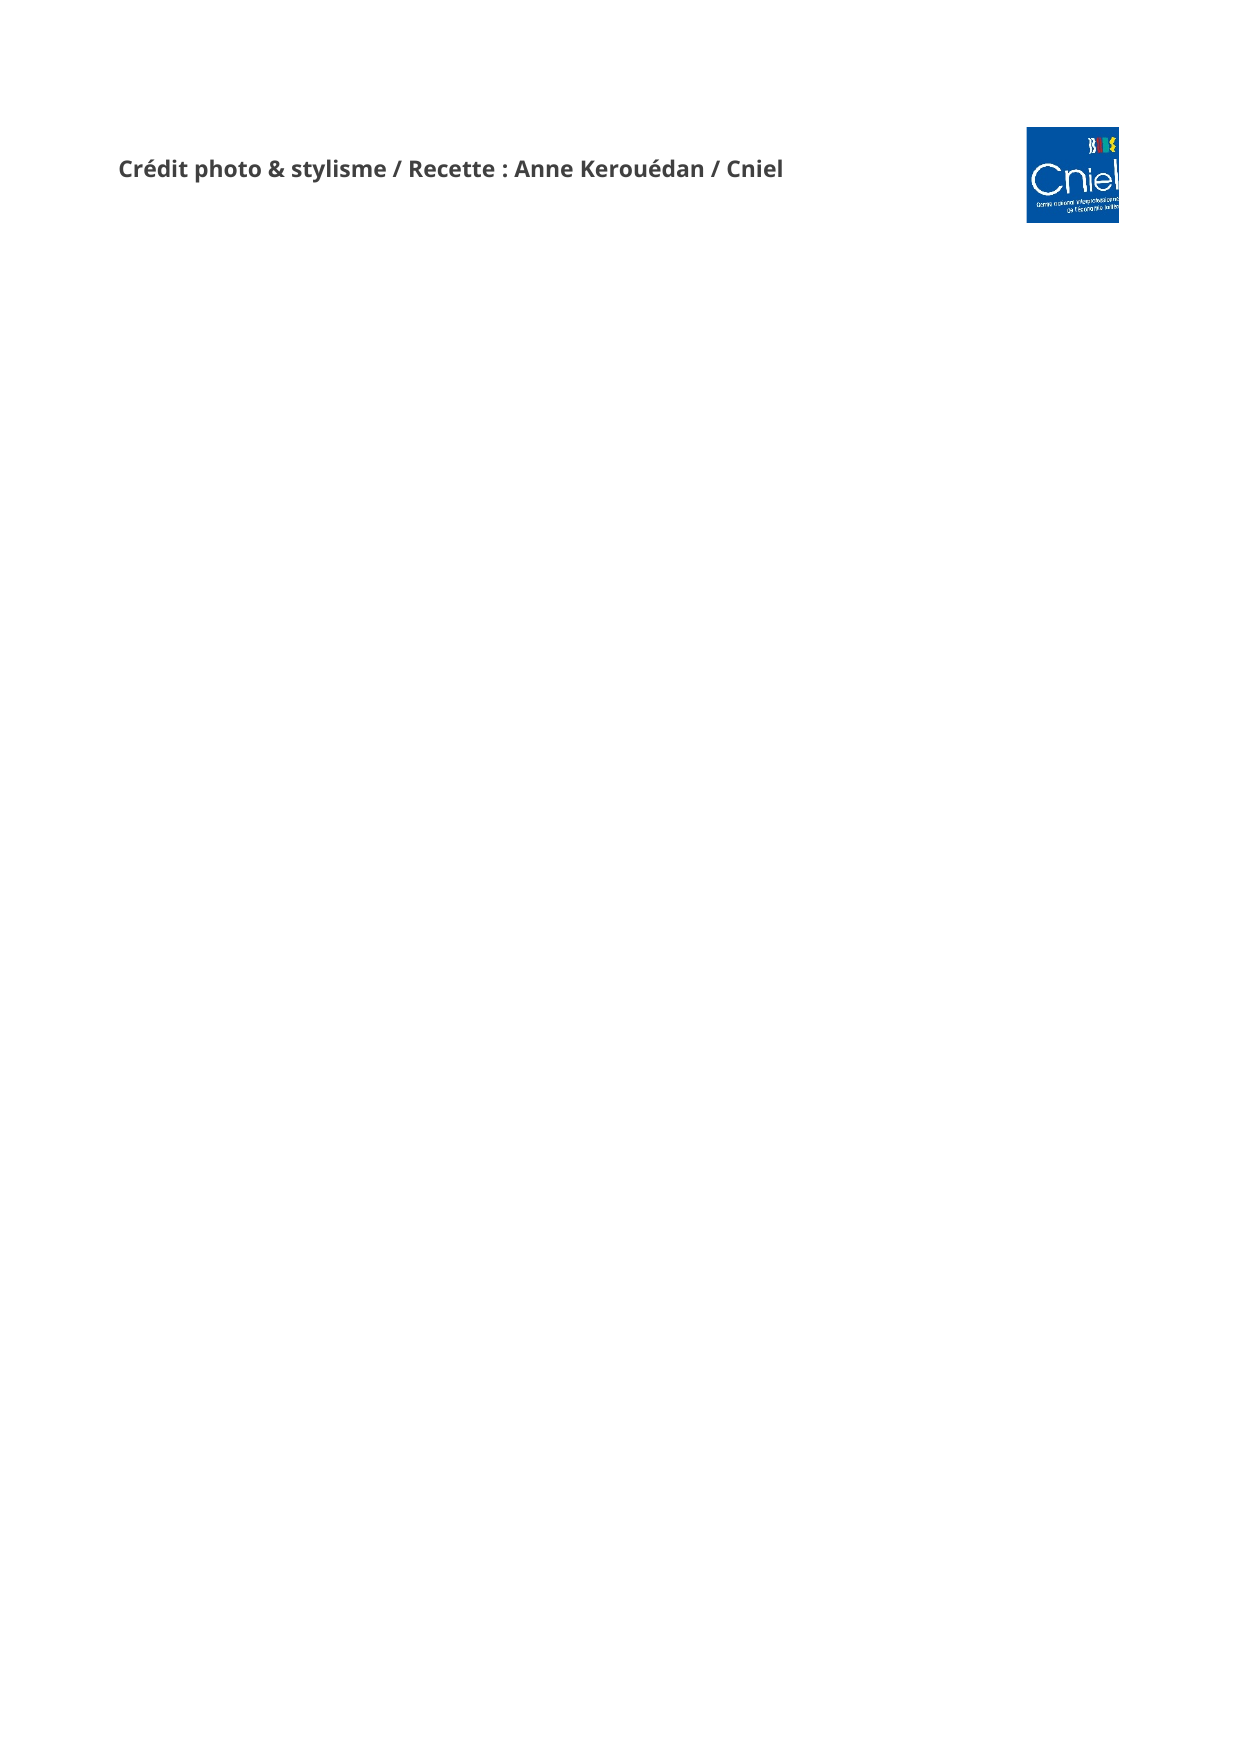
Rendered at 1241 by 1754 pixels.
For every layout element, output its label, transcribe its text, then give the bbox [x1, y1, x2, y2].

text Crédit photo & stylisme / Recette : Anne Kerouédan / Cniel [118, 153, 1025, 184]
picture [1025, 127, 1119, 221]
